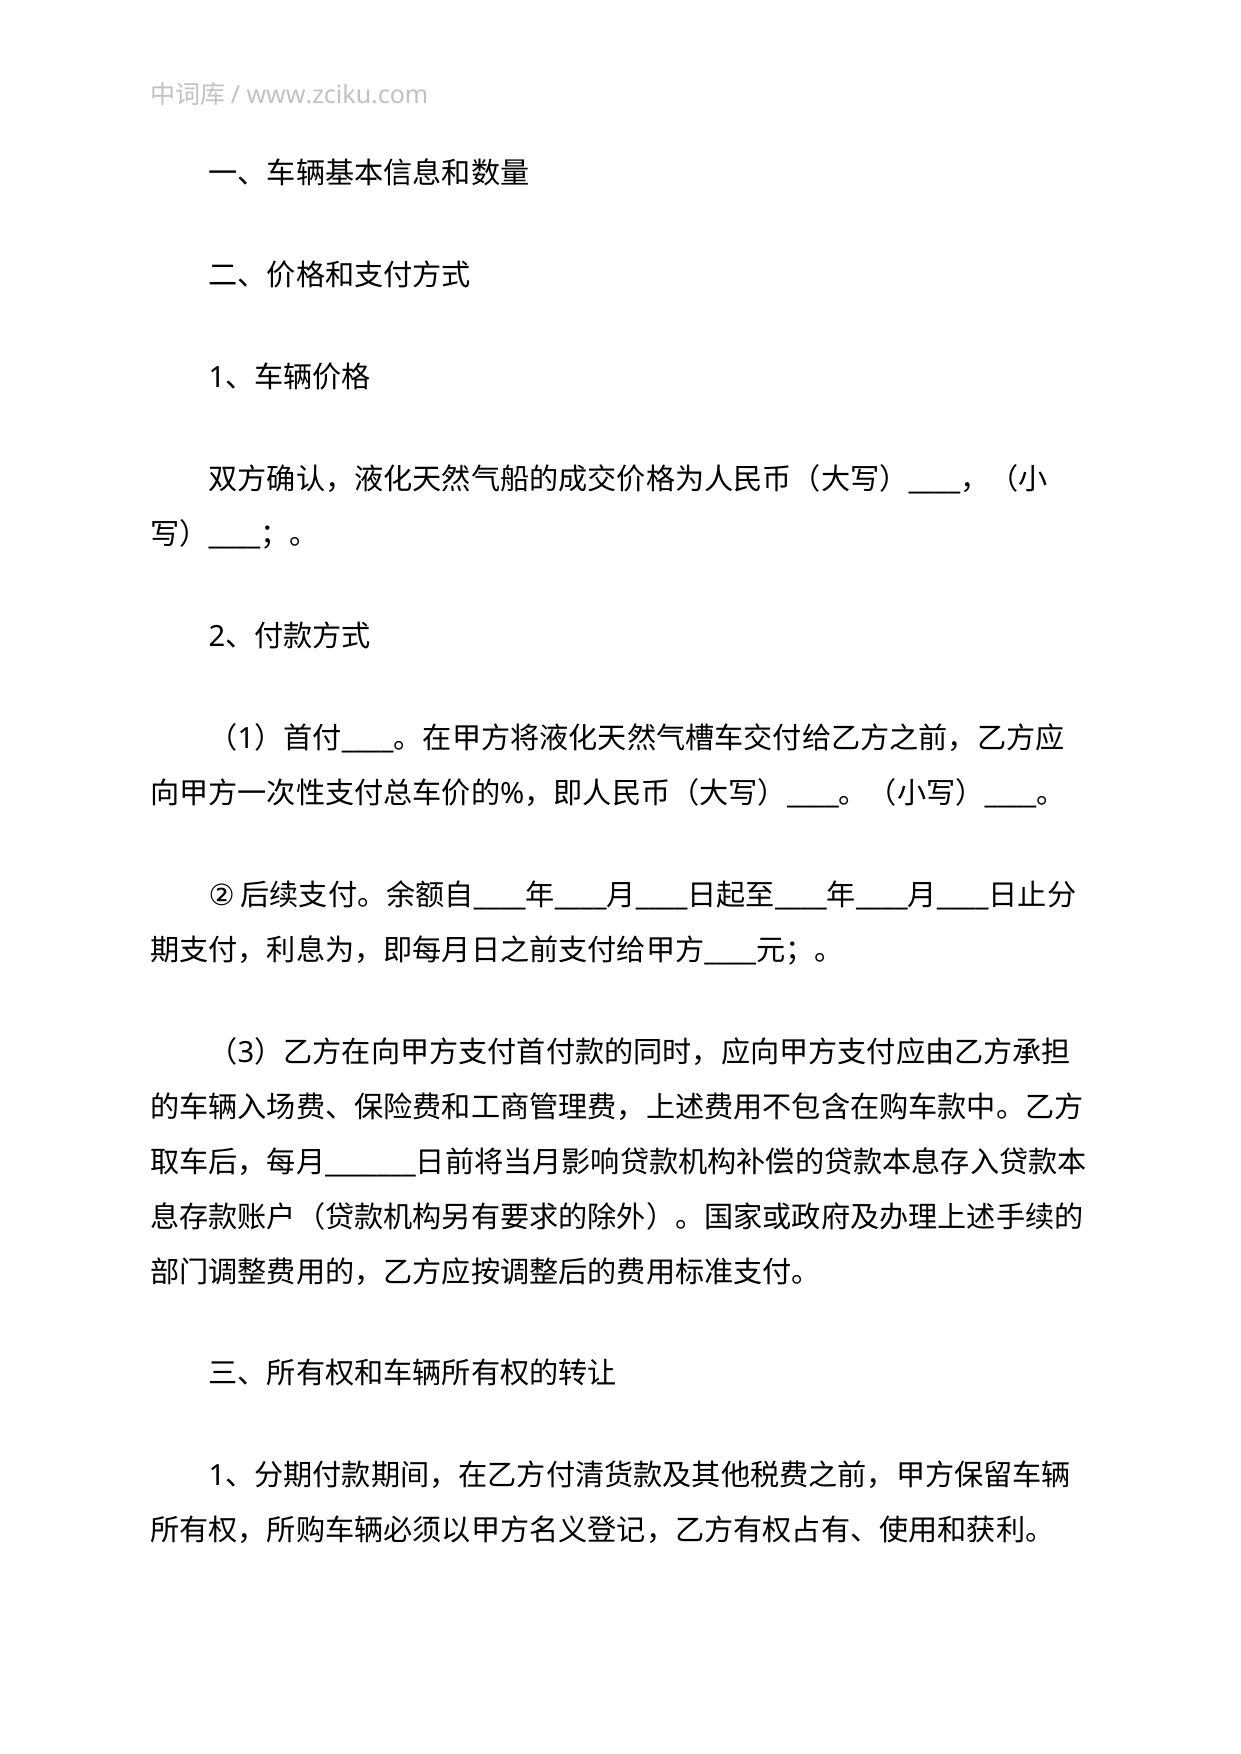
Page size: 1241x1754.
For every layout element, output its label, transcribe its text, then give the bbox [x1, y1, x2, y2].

text 1、分期付款期间，在乙方付清货款及其他税费之前，甲方保留车辆所有权，所购车辆必须以甲方名义登记，乙方有权占有、使用和获利。 [150, 1452, 1090, 1549]
text 一、车辆基本信息和数量 [150, 150, 1090, 192]
text 二、价格和支付方式 [150, 252, 1090, 294]
text （1）首付____。在甲方将液化天然气槽车交付给乙方之前，乙方应向甲方一次性支付总车价的%，即人民币（大写）____。（小写）____。 [150, 714, 1090, 812]
text 双方确认，液化天然气船的成交价格为人民币（大写）____，（小写）____；。 [150, 456, 1090, 553]
text ②后续支付。余额自____年____月____日起至____年____月____日止分期支付，利息为，即每月日之前支付给甲方____元；。 [150, 871, 1090, 969]
text （3）乙方在向甲方支付首付款的同时，应向甲方支付应由乙方承担的车辆入场费、保险费和工商管理费，上述费用不包含在购车款中。乙方取车后，每月_______日前将当月影响贷款机构补偿的贷款本息存入贷款本息存款账户（贷款机构另有要求的除外）。国家或政府及办理上述手续的部门调整费用的，乙方应按调整后的费用标准支付。 [150, 1028, 1090, 1291]
text 三、所有权和车辆所有权的转让 [150, 1350, 1090, 1392]
text 1、车辆价格 [150, 353, 1090, 396]
text 2、付款方式 [150, 612, 1090, 655]
